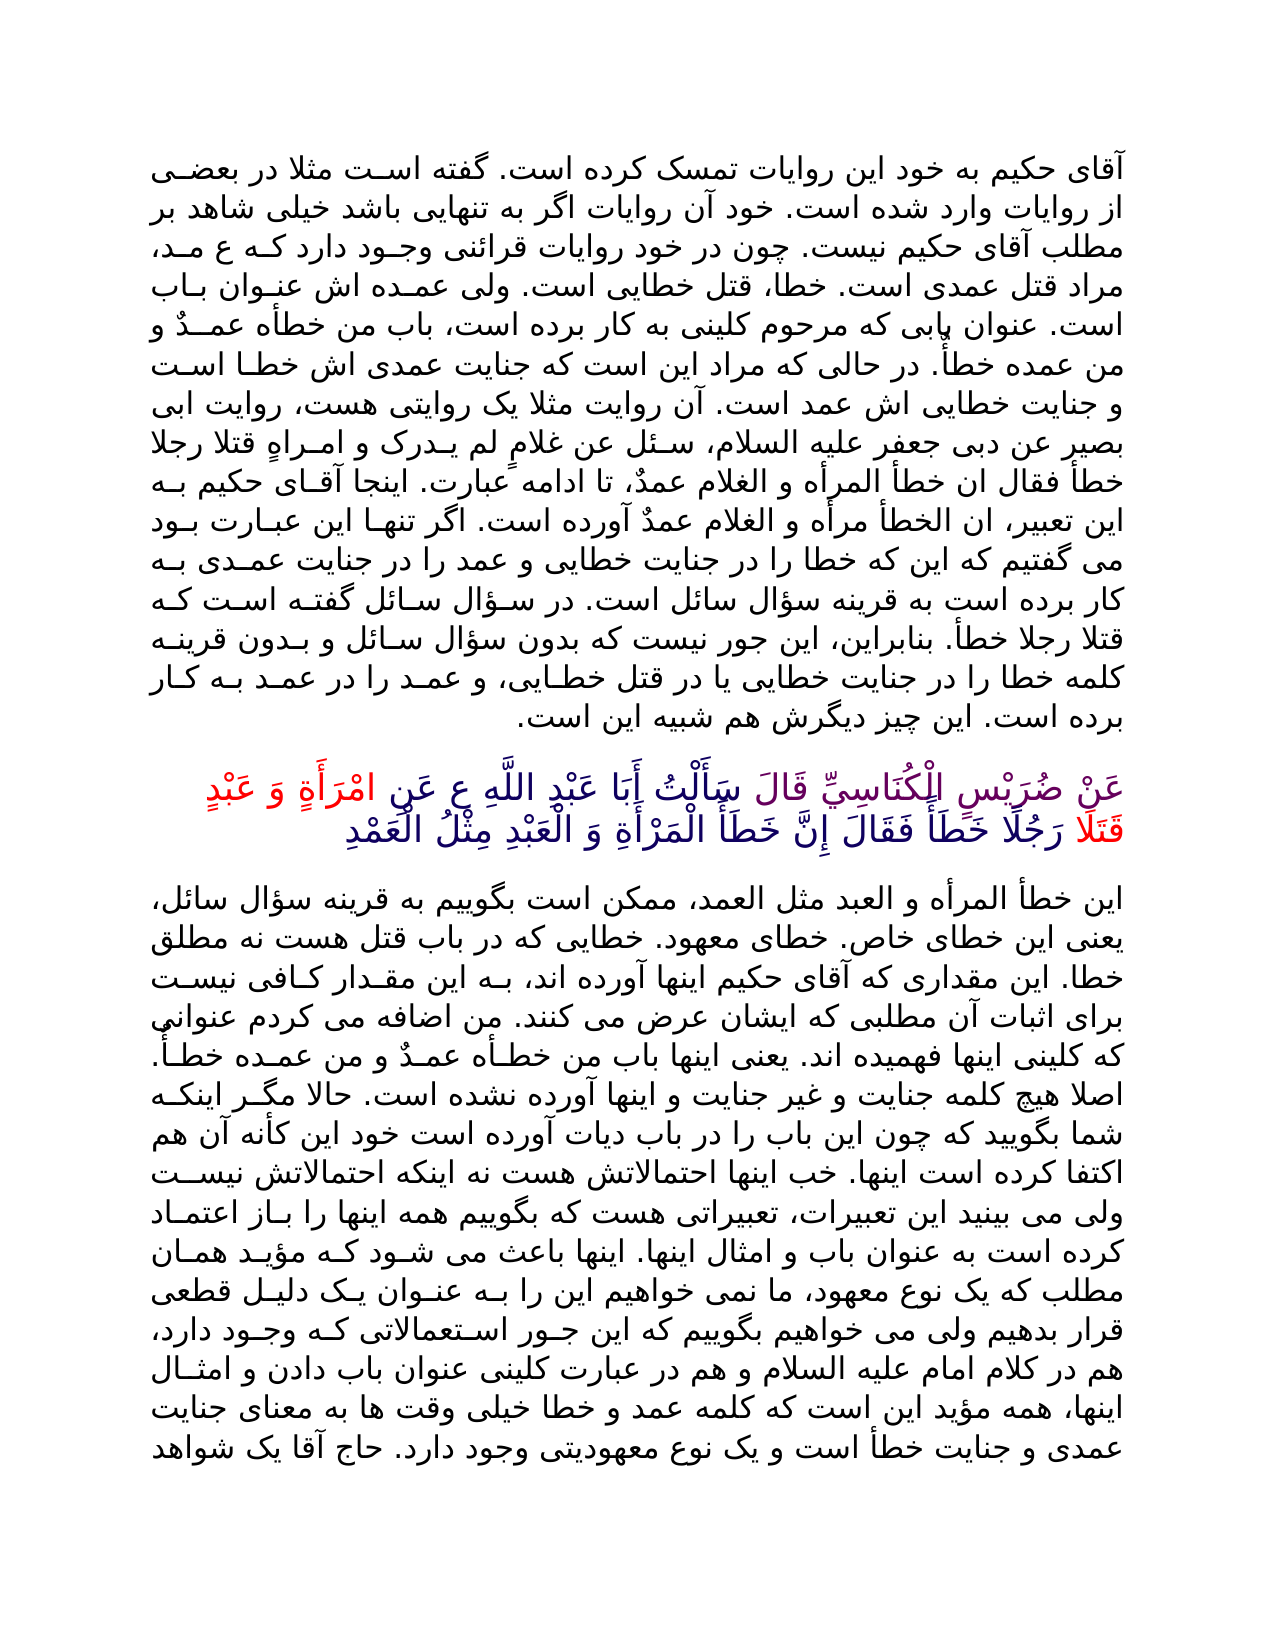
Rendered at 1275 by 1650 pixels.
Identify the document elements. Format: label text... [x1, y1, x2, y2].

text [150, 881, 1125, 1465]
text عَنْ ضُرَيْسٍ الْكُنَاسِيِّ قَالَ سَأَلْتُ أَبَا عَبْدِ اللَّهِ ع عَنِ امْرَأَةٍ وَ عَبْدٍ قَتَلَا رَجُلًا خَطَأً فَقَالَ إِنَّ خَطَأَ الْمَرْأَةِ وَ الْعَبْدِ مِثْلُ الْعَمْدِ [150, 767, 1125, 851]
text آقای حکیم به خود این روایات تمسک کرده است. گفته است مثلا در بعضی از روایات وارد شده است. خود آن روایات اگر به تنهایی باشد خیلی شاهد بر مطلب آقای حکیم نیست. چون در خود روایات قرائنی وجود دارد که ع مد، مراد قتل عمدی است. خطا، قتل خطایی است. ولی عمده اش عنوان باب است. عنوان بابی که مرحوم کلینی به کار برده است، باب من خطأه عمدٌ و من عمده خطأٌ. در حالی که مراد این است که جنایت عمدی اش خطا است و جنایت خطایی اش عمد است. آن روایت مثلا یک روایتی هست، روایت ابی بصیر عن دبی جعفر علیه السلام، سئل عن غلامٍ لم یدرک و امراهٍ قتلا رجلا خطأ فقال ان خطأ المرأه و الغلام عمدٌ، تا ادامه عبارت. اینجا آقای حکیم به این تعبیر، ان الخطأ مرأه و الغلام عمدٌ آورده است. اگر تنها این عبارت بود می گفتیم که این که خطا را در جنایت خطایی و عمد را در جنایت عمدی به کار برده است به قرینه سؤال سائل است. در سؤال سائل گفته است که قتلا رجلا خطأ. بنابراین، این جور نیست که بدون سؤال سائل و بدون قرینه کلمه خطا را در جنایت خطایی یا در قتل خطایی، و عمد را در عمد به کار برده است. این چیز دیگرش هم شبیه این است. [150, 150, 1125, 735]
